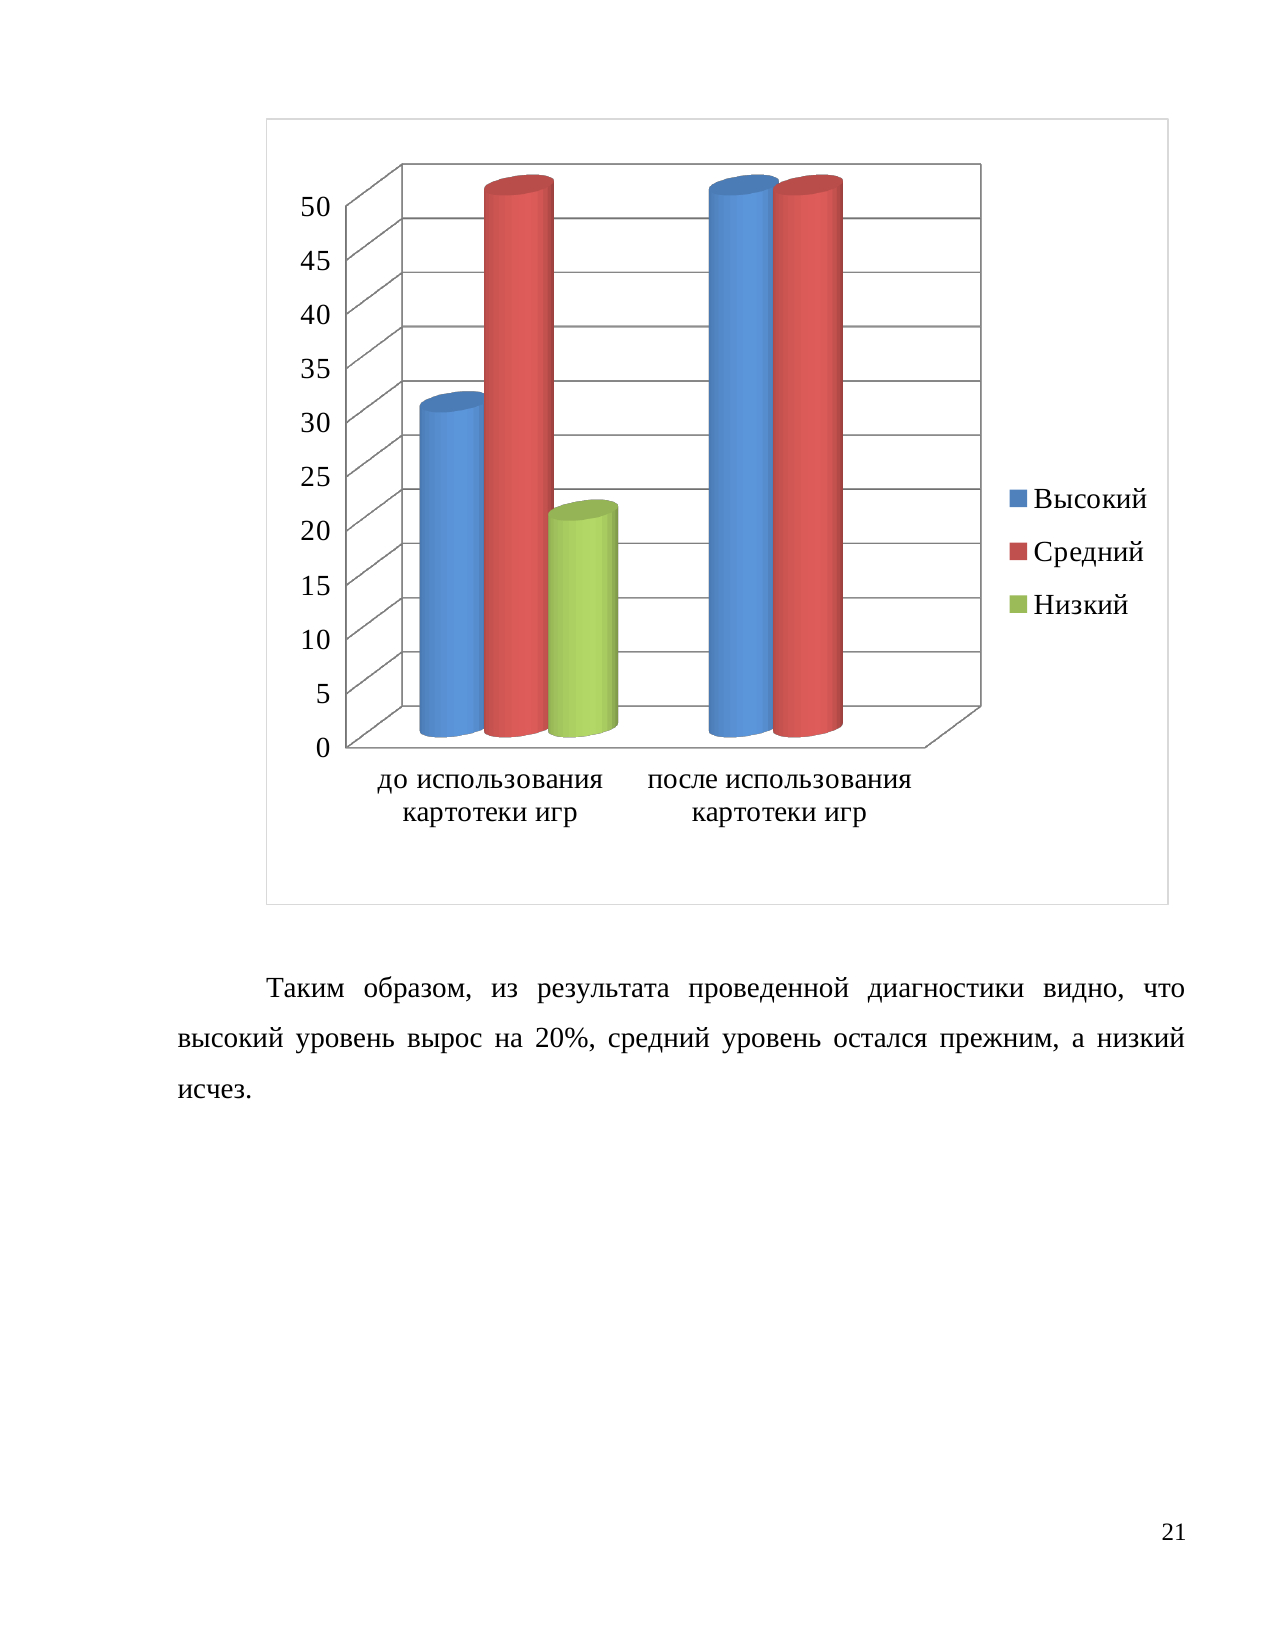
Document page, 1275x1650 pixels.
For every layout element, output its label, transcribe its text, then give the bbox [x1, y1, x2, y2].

text Таким образом, из результата проведенной диагностики видно, что высокий уровень вырос на 20%, средний уровень остался прежним, а низкий исчез. [177, 970, 1186, 1104]
